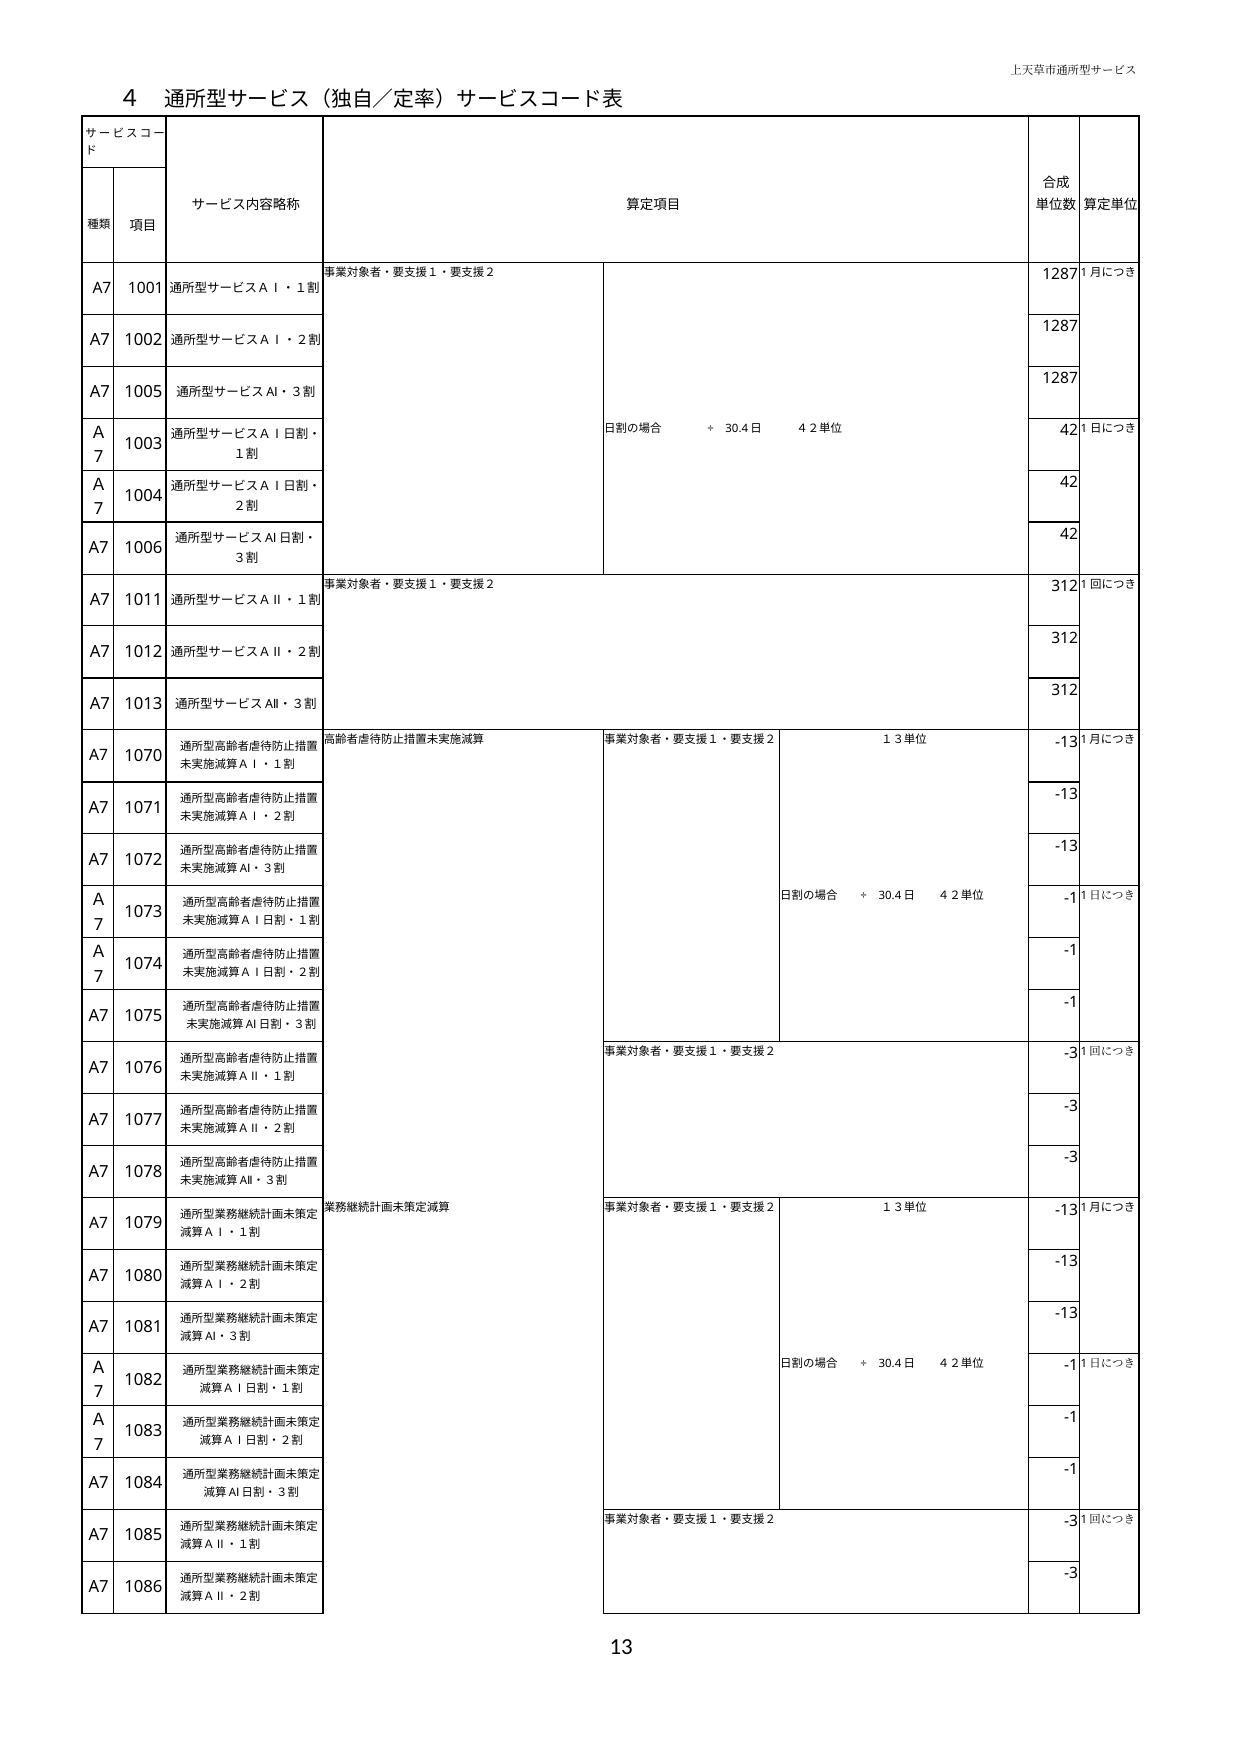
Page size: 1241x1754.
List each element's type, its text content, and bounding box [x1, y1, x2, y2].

table_cell 1080 [114, 1250, 165, 1301]
table_cell １３単位 [780, 1198, 1028, 1353]
table_cell 通所型業務継続計画未策定減算ＡⅠ・２割 [167, 1250, 322, 1301]
table_cell 1002 [114, 315, 165, 366]
table_cell [167, 215, 322, 262]
table_cell 事業対象者・要支援１・要支援２ [604, 730, 779, 1041]
table_cell A7 [83, 1146, 113, 1197]
table_cell 通所型サービスAⅠ・３割 [167, 367, 322, 417]
table_cell 通所型サービスＡⅠ日割・１割 [167, 419, 322, 469]
table_cell 事業対象者・要支援１・要支援２ [324, 575, 1028, 729]
table_cell 通所型業務継続計画未策定減算ＡⅠ・１割 [167, 1198, 322, 1249]
table_cell 事業対象者・要支援１・要支援２ [604, 1042, 1028, 1197]
table_cell 1085 [114, 1510, 165, 1561]
table_cell 通所型高齢者虐待防止措置未実施減算ＡⅠ日割・２割 [167, 938, 322, 989]
table_cell -1 [1029, 1406, 1079, 1457]
table_cell -13 [1029, 730, 1079, 781]
table_cell A7 [83, 990, 113, 1041]
table_cell 事業対象者・要支援１・要支援２ [324, 263, 603, 573]
table_header 算定項目 [324, 117, 1028, 215]
table_cell 42 [1029, 471, 1079, 521]
table_cell 通所型業務継続計画未策定減算AⅠ日割・３割 [167, 1458, 322, 1509]
table_cell 42 [1029, 419, 1079, 469]
table_cell 事業対象者・要支援１・要支援２ [604, 1198, 779, 1509]
table_cell 1287 [1029, 315, 1079, 366]
table_cell A7 [83, 626, 113, 677]
table_cell -13 [1029, 1198, 1079, 1249]
table_cell １３単位 [780, 730, 1028, 885]
table_cell 1287 [1029, 263, 1079, 313]
table_cell A7 [83, 1510, 113, 1561]
table_cell 日割の場合 ÷ 30.4日 ４２単位 [780, 1353, 1028, 1509]
table_cell 1070 [114, 730, 165, 781]
table_cell A7 [83, 1458, 113, 1509]
table_cell Ａ7 [83, 886, 113, 937]
table_cell A7 [83, 834, 113, 885]
table_cell A7 [83, 679, 113, 729]
table_cell 1075 [114, 990, 165, 1041]
table_cell -1 [1029, 886, 1079, 937]
table_cell 通所型高齢者虐待防止措置未実施減算AⅡ・３割 [167, 1146, 322, 1197]
table_cell 通所型高齢者虐待防止措置未実施減算ＡⅠ日割・１割 [167, 886, 322, 937]
table_cell 1073 [114, 886, 165, 937]
table_cell 日割の場合 ÷ 30.4日 ４２単位 [604, 418, 1028, 573]
table_cell A7 [83, 315, 113, 366]
table_cell A7 [83, 783, 113, 833]
table_cell 1074 [114, 938, 165, 989]
table_cell 通所型高齢者虐待防止措置未実施減算AⅠ日割・３割 [167, 990, 322, 1041]
table_cell A7 [83, 575, 113, 625]
table_cell [83, 168, 113, 215]
text ４ 通所型サービス（独自／定率）サービスコード表 [118, 79, 1240, 113]
table_cell 1013 [114, 679, 165, 729]
table_cell 1084 [114, 1458, 165, 1509]
table_cell -1 [1029, 990, 1079, 1041]
table_cell 通所型業務継続計画未策定減算ＡⅠ日割・１割 [167, 1354, 322, 1405]
table_cell 1086 [114, 1562, 165, 1613]
table_cell 1 月につき [1080, 263, 1138, 417]
table_cell A7 [83, 1094, 113, 1145]
table_cell -3 [1029, 1042, 1079, 1093]
table_cell 1月につき [1080, 1198, 1138, 1353]
table_cell A7 [83, 1198, 113, 1249]
table_cell 通所型業務継続計画未策定減算AⅠ・３割 [167, 1302, 322, 1353]
table_cell 通所型サービスＡⅠ・２割 [167, 315, 322, 366]
table_cell 種類 [83, 215, 113, 262]
table_cell -3 [1029, 1510, 1079, 1561]
table_cell 1076 [114, 1042, 165, 1093]
table_cell 42 [1029, 523, 1079, 573]
table_cell 通所型業務継続計画未策定減算ＡⅠ日割・２割 [167, 1406, 322, 1457]
table_cell A7 [83, 523, 113, 573]
table_cell 通所型サービスAⅠ日割・３割 [167, 523, 322, 573]
table_cell -1 [1029, 1458, 1079, 1509]
table_cell -13 [1029, 783, 1079, 833]
table_cell A7 [83, 1302, 113, 1353]
table_cell -13 [1029, 834, 1079, 885]
table_cell 1003 [114, 419, 165, 469]
table_cell 通所型サービスＡⅡ・２割 [167, 626, 322, 677]
table_cell 1006 [114, 523, 165, 573]
table_cell A7 [83, 1042, 113, 1093]
table_cell 1005 [114, 367, 165, 417]
table_cell [1029, 215, 1079, 262]
table_cell 1071 [114, 783, 165, 833]
table_cell 通所型高齢者虐待防止措置未実施減算ＡⅡ・２割 [167, 1094, 322, 1145]
table_cell A7 [83, 1250, 113, 1301]
table_cell -1 [1029, 1354, 1079, 1405]
table_cell 高齢者虐待防止措置未実施減算 [324, 730, 603, 1197]
table_cell [1080, 215, 1138, 262]
table_cell 1078 [114, 1146, 165, 1197]
table_cell [114, 168, 165, 215]
table_cell A7 [83, 263, 113, 313]
table_cell 通所型サービスＡⅡ・１割 [167, 575, 322, 625]
table_cell 通所型サービスＡⅠ・１割 [167, 263, 322, 313]
table_cell 1012 [114, 626, 165, 677]
table_cell 1回につき [1080, 1510, 1138, 1613]
table_cell 1 回につき [1080, 575, 1138, 729]
table_cell Ａ7 [83, 938, 113, 989]
table_cell 項目 [114, 215, 165, 262]
table_cell 1回につき [1080, 1042, 1138, 1197]
table_header サービスコード [83, 117, 165, 167]
table_cell 1287 [1029, 367, 1079, 417]
table_cell Ａ7 [83, 1406, 113, 1457]
table_cell 1月につき [1080, 730, 1138, 885]
table_cell 312 [1029, 575, 1079, 625]
table_cell 通所型業務継続計画未策定減算ＡⅡ・１割 [167, 1510, 322, 1561]
table_cell -3 [1029, 1146, 1079, 1197]
table_cell 日割の場合 ÷ 30.4日 ４２単位 [780, 885, 1028, 1041]
table_cell A7 [83, 367, 113, 417]
table_cell Ａ7 [83, 1354, 113, 1405]
table_cell 1004 [114, 471, 165, 521]
table_cell A7 [83, 730, 113, 781]
table_cell 1 日につき [1080, 419, 1138, 573]
table_cell -3 [1029, 1094, 1079, 1145]
table_cell -3 [1029, 1562, 1079, 1613]
table_cell [324, 215, 1028, 262]
table_cell -1 [1029, 938, 1079, 989]
table_cell 1081 [114, 1302, 165, 1353]
table_cell 1072 [114, 834, 165, 885]
table_cell A7 [83, 1562, 113, 1613]
table_cell Ａ7 [83, 419, 113, 469]
table_cell 1日につき [1080, 1354, 1138, 1509]
table_cell 通所型業務継続計画未策定減算ＡⅡ・２割 [167, 1562, 322, 1613]
table_cell 通所型高齢者虐待防止措置未実施減算AⅠ・３割 [167, 834, 322, 885]
table_cell 事業対象者・要支援１・要支援２ [604, 1510, 1028, 1613]
table_cell 通所型サービスAⅡ・３割 [167, 679, 322, 729]
table_cell 1082 [114, 1354, 165, 1405]
table_cell 1083 [114, 1406, 165, 1457]
table_cell 1日につき [1080, 886, 1138, 1041]
table_cell 業務継続計画未策定減算 [324, 1197, 603, 1613]
table_header 算定単位 [1080, 117, 1138, 215]
table_cell 1001 [114, 263, 165, 313]
table_header サービス内容略称 [167, 117, 322, 215]
table_cell 312 [1029, 679, 1079, 729]
table_cell Ａ7 [83, 471, 113, 521]
table_cell 通所型高齢者虐待防止措置未実施減算ＡⅡ・１割 [167, 1042, 322, 1093]
table_cell 1011 [114, 575, 165, 625]
table_cell 通所型サービスＡⅠ日割・２割 [167, 471, 322, 521]
table_cell -13 [1029, 1302, 1079, 1353]
table_cell 1077 [114, 1094, 165, 1145]
table_cell 通所型高齢者虐待防止措置未実施減算ＡⅠ・２割 [167, 783, 322, 833]
table_header 合成単位数 [1029, 117, 1079, 215]
table_cell 通所型高齢者虐待防止措置未実施減算ＡⅠ・１割 [167, 730, 322, 781]
table_cell 312 [1029, 626, 1079, 677]
table_cell -13 [1029, 1250, 1079, 1301]
table_cell [604, 263, 1028, 417]
table_cell 1079 [114, 1198, 165, 1249]
